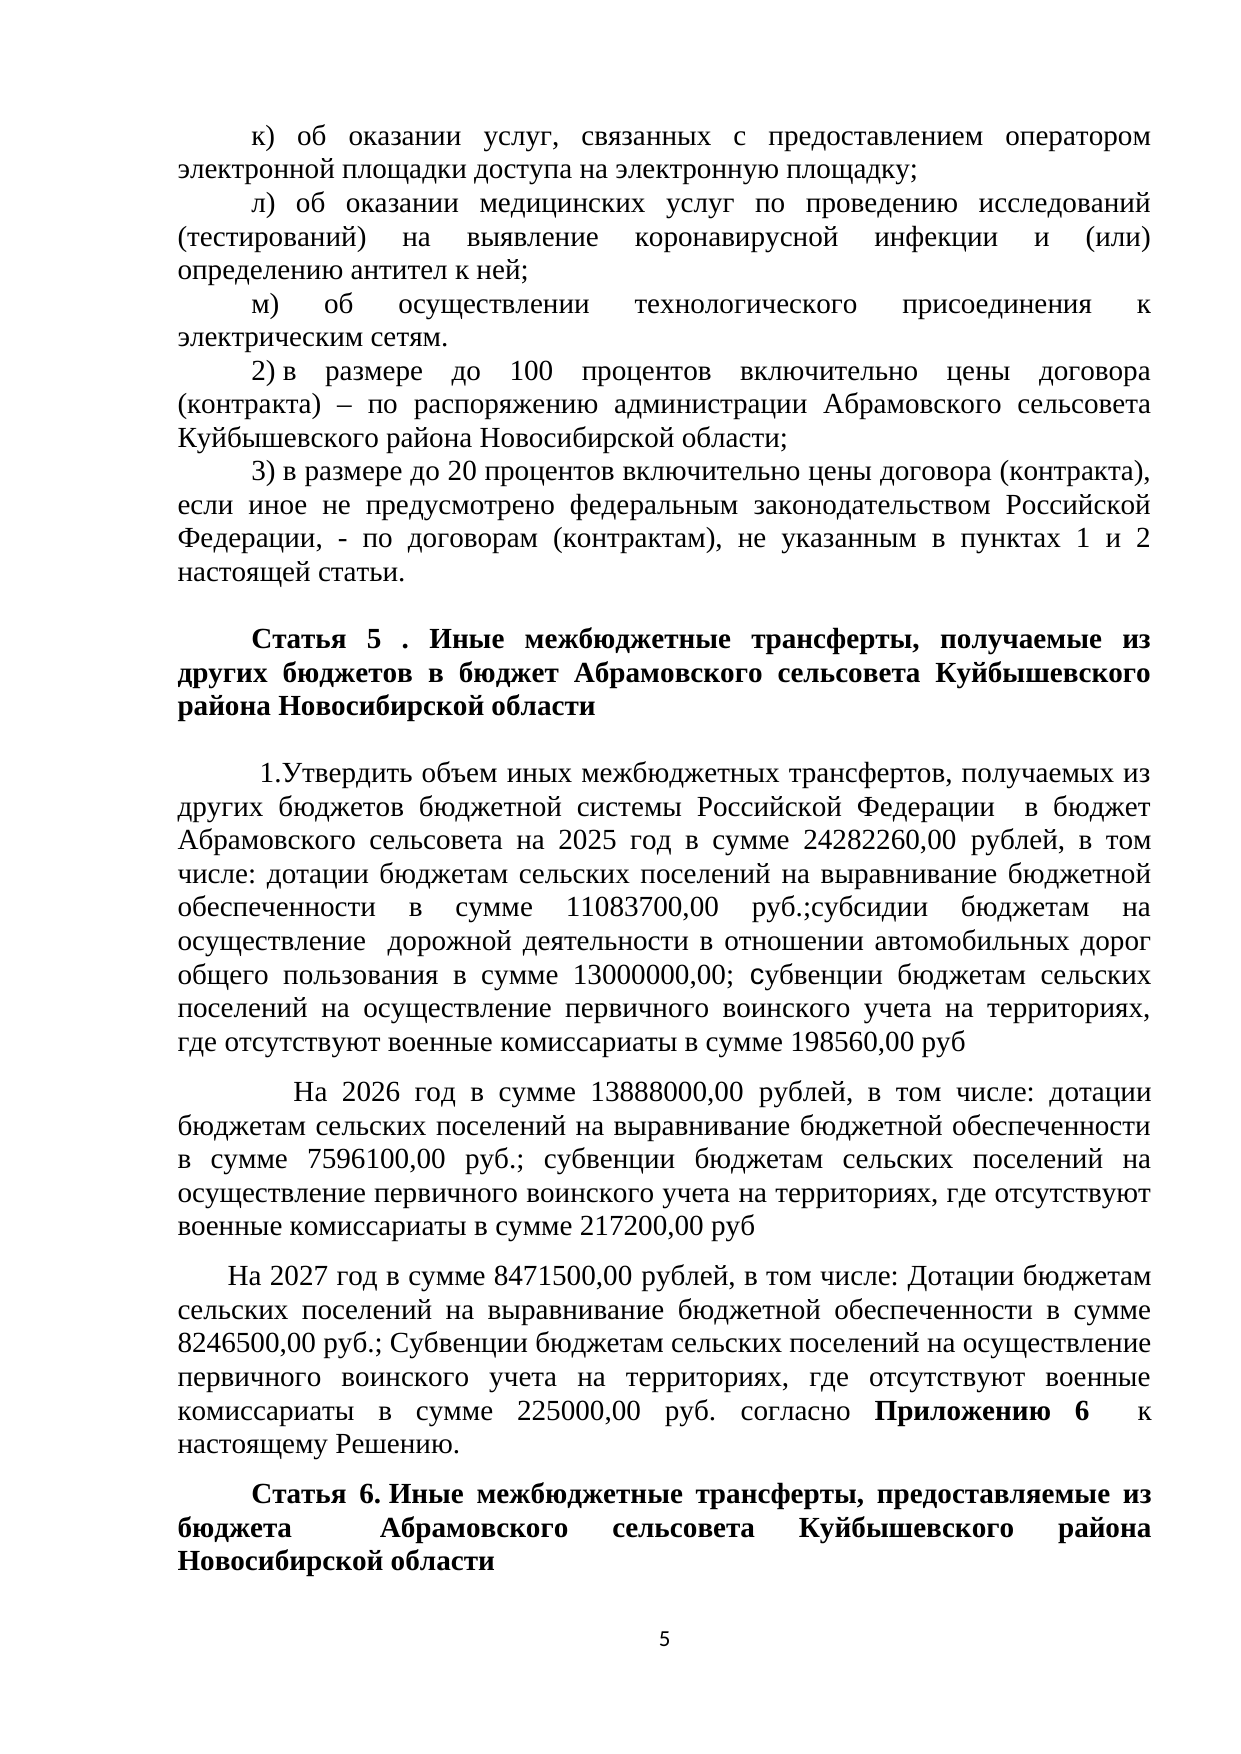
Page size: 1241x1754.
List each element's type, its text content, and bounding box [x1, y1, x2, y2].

text На 2026 год в сумме 13888000,00 рублей, в том числе: дотации бюджетам сельских поселений на выравнивание бюджетной обеспеченности в сумме 7596100,00 руб.; субвенции бюджетам сельских поселений на осуществление первичного воинского учета на территориях, где отсутствуют военные комиссариаты в сумме 217200,00 руб [177, 1074, 1152, 1242]
text л) об оказании медицинских услуг по проведению исследований (тестирований) на выявление коронавирусной инфекции и (или) определению антител к ней; [177, 185, 1152, 286]
text 1.Утвердить объем иных межбюджетных трансфертов, получаемых из других бюджетов бюджетной системы Российской Федерации в бюджет Абрамовского сельсовета на 2025 год в сумме 24282260,00 рублей, в том числе: дотации бюджетам сельских поселений на выравнивание бюджетной обеспеченности в сумме 11083700,00 руб.;субсидии бюджетам на осуществление дорожной деятельности в отношении автомобильных дорог общего пользования в сумме 13000000,00; субвенции бюджетам сельских поселений на осуществление первичного воинского учета на территориях, где отсутствуют военные комиссариаты в сумме 198560,00 руб [177, 755, 1152, 1057]
text 3) в размере до 20 процентов включительно цены договора (контракта), если иное не предусмотрено федеральным законодательством Российской Федерации, - по договорам (контрактам), не указанным в пунктах 1 и 2 настоящей статьи. [177, 453, 1152, 588]
text 2) в размере до 100 процентов включительно цены договора (контракта) – по распоряжению администрации Абрамовского сельсовета Куйбышевского района Новосибирской области; [177, 353, 1152, 453]
text На 2027 год в сумме 8471500,00 рублей, в том числе: Дотации бюджетам сельских поселений на выравнивание бюджетной обеспеченности в сумме 8246500,00 руб.; Субвенции бюджетам сельских поселений на осуществление первичного воинского учета на территориях, где отсутствуют военные комиссариаты в сумме 225000,00 руб. согласно Приложению 6 к настоящему Решению. [177, 1258, 1152, 1460]
text Статья 5 . Иные межбюджетные трансферты, получаемые из других бюджетов в бюджет Абрамовского сельсовета Куйбышевского района Новосибирской области [177, 621, 1152, 722]
text м) об осуществлении технологического присоединения к электрическим сетям. [177, 286, 1152, 353]
text Статья 6. Иные межбюджетные трансферты, предоставляемые из бюджета Абрамовского сельсовета Куйбышевского района Новосибирской области [177, 1476, 1152, 1577]
text к) об оказании услуг, связанных с предоставлением оператором электронной площадки доступа на электронную площадку; [177, 118, 1152, 185]
